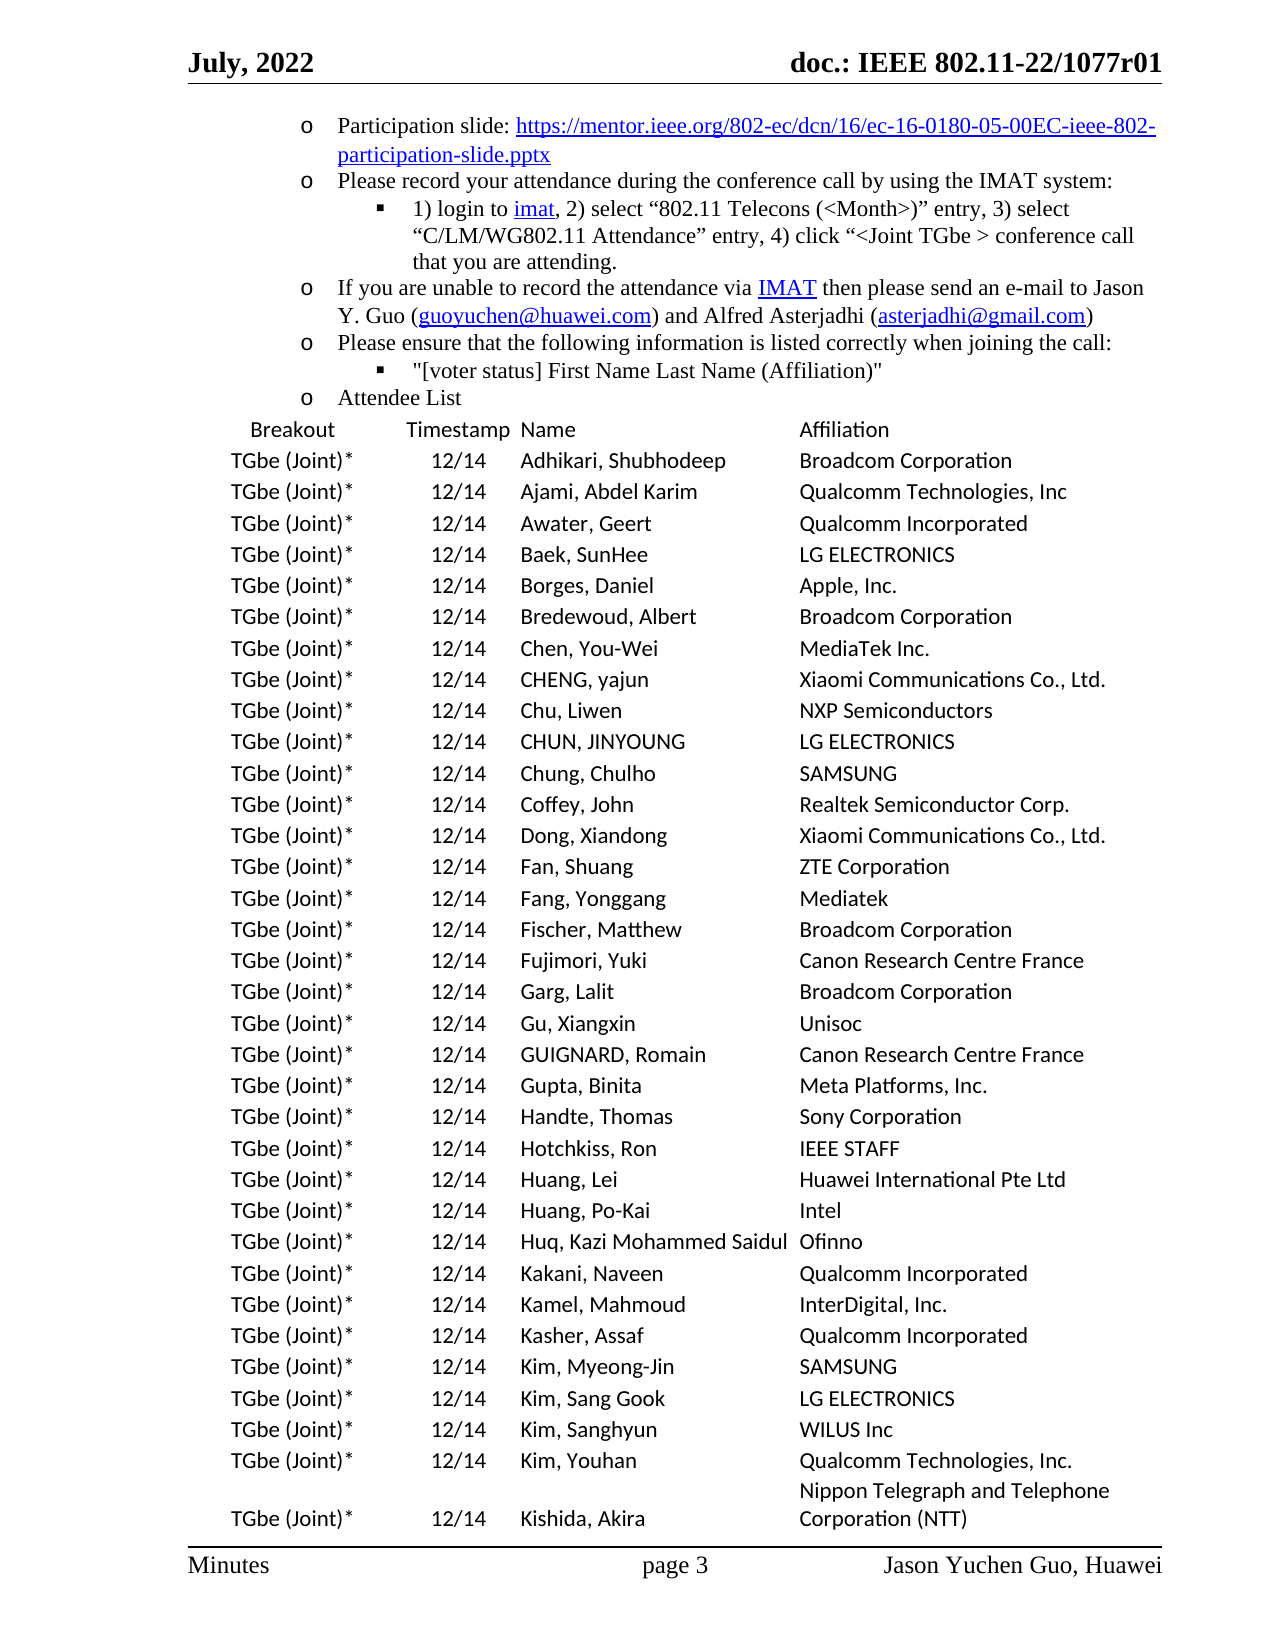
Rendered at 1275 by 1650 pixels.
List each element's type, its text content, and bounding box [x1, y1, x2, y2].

table_cell 12/14 [398, 1068, 519, 1099]
table_cell SAMSUNG [798, 1349, 1162, 1381]
table_cell Broadcom Corporation [798, 912, 1162, 943]
table_cell Qualcomm Technologies, Inc. [798, 1443, 1162, 1474]
table_cell TGbe (Joint)* [188, 568, 398, 599]
table_cell 12/14 [398, 974, 519, 1006]
table_cell Nippon Telegraph and Telephone Corporation (NTT) [798, 1474, 1162, 1532]
table_cell TGbe (Joint)* [188, 724, 398, 756]
table_cell Garg, Lalit [519, 974, 798, 1006]
table_cell 12/14 [398, 1193, 519, 1224]
table_cell Apple, Inc. [798, 568, 1162, 599]
table_cell Kakani, Naveen [519, 1256, 798, 1287]
table_cell 12/14 [398, 1287, 519, 1318]
table_cell Kamel, Mahmoud [519, 1287, 798, 1318]
table_cell 12/14 [398, 568, 519, 599]
list Attendee List [300, 383, 1162, 412]
table_cell CHUN, JINYOUNG [519, 724, 798, 756]
table_cell 12/14 [398, 881, 519, 912]
table_cell Chu, Liwen [519, 693, 798, 724]
table_cell Ajami, Abdel Karim [519, 474, 798, 506]
table_cell Kim, Myeong-Jin [519, 1349, 798, 1381]
table_cell Broadcom Corporation [798, 599, 1162, 631]
list 1) login to imat, 2) select “802.11 Telecons (<Month>)” entry, 3) select “C/LM/WG802.11 Attendance” entry, 4) click “<Joint TGbe > conference call that you are attending. [375, 195, 1162, 274]
list If you are unable to record the attendance via IMAT then please send an e-mail to Jason Y. Guo (guoyuchen@huawei.com) and Alfred Asterjadhi (asterjadhi@gmail.com) [300, 274, 1162, 329]
table_cell 12/14 [398, 818, 519, 849]
table_cell Mediatek [798, 881, 1162, 912]
table_cell 12/14 [398, 631, 519, 662]
table_cell Qualcomm Incorporated [798, 506, 1162, 537]
table_cell Ofinno [798, 1224, 1162, 1256]
table_cell TGbe (Joint)* [188, 443, 398, 474]
table_cell 12/14 [398, 756, 519, 787]
table_cell Broadcom Corporation [798, 974, 1162, 1006]
table_cell TGbe (Joint)* [188, 1381, 398, 1412]
table_cell Sony Corporation [798, 1099, 1162, 1131]
table_header Breakout [188, 412, 398, 443]
table_cell Kishida, Akira [519, 1474, 798, 1532]
table_cell Gu, Xiangxin [519, 1006, 798, 1037]
table_header Timestamp [398, 412, 519, 443]
table_cell Huang, Po-Kai [519, 1193, 798, 1224]
table_cell Qualcomm Incorporated [798, 1318, 1162, 1349]
table_cell GUIGNARD, Romain [519, 1037, 798, 1068]
table_cell 12/14 [398, 443, 519, 474]
table_cell Dong, Xiandong [519, 818, 798, 849]
table_cell LG ELECTRONICS [798, 537, 1162, 568]
table_cell Canon Research Centre France [798, 943, 1162, 974]
table_cell TGbe (Joint)* [188, 1412, 398, 1443]
table_cell Huq, Kazi Mohammed Saidul [519, 1224, 798, 1256]
table_cell TGbe (Joint)* [188, 1099, 398, 1131]
table_cell TGbe (Joint)* [188, 1318, 398, 1349]
table_cell 12/14 [398, 662, 519, 693]
table_cell TGbe (Joint)* [188, 599, 398, 631]
table_cell Kim, Youhan [519, 1443, 798, 1474]
table_cell Kim, Sanghyun [519, 1412, 798, 1443]
table_cell Borges, Daniel [519, 568, 798, 599]
table_cell TGbe (Joint)* [188, 537, 398, 568]
table_cell Broadcom Corporation [798, 443, 1162, 474]
table_cell TGbe (Joint)* [188, 818, 398, 849]
table_cell 12/14 [398, 693, 519, 724]
table_cell 12/14 [398, 1037, 519, 1068]
table_cell TGbe (Joint)* [188, 1443, 398, 1474]
table_cell TGbe (Joint)* [188, 506, 398, 537]
table_cell TGbe (Joint)* [188, 881, 398, 912]
table_header Name [519, 412, 798, 443]
table_cell CHENG, yajun [519, 662, 798, 693]
table_cell TGbe (Joint)* [188, 1287, 398, 1318]
table_cell 12/14 [398, 1099, 519, 1131]
table_cell Coffey, John [519, 787, 798, 818]
table_cell MediaTek Inc. [798, 631, 1162, 662]
table_cell TGbe (Joint)* [188, 974, 398, 1006]
table_cell TGbe (Joint)* [188, 1224, 398, 1256]
table_cell Baek, SunHee [519, 537, 798, 568]
table_cell 12/14 [398, 787, 519, 818]
table_cell TGbe (Joint)* [188, 756, 398, 787]
table_cell Canon Research Centre France [798, 1037, 1162, 1068]
table_cell Gupta, Binita [519, 1068, 798, 1099]
table_cell TGbe (Joint)* [188, 1131, 398, 1162]
table_cell 12/14 [398, 1224, 519, 1256]
table_cell Awater, Geert [519, 506, 798, 537]
table_cell 12/14 [398, 943, 519, 974]
table_cell TGbe (Joint)* [188, 474, 398, 506]
table_cell TGbe (Joint)* [188, 1349, 398, 1381]
list Please record your attendance during the conference call by using the IMAT system: [300, 167, 1162, 195]
table_cell TGbe (Joint)* [188, 1068, 398, 1099]
table_cell 12/14 [398, 1006, 519, 1037]
table_cell Fang, Yonggang [519, 881, 798, 912]
table_cell Xiaomi Communications Co., Ltd. [798, 662, 1162, 693]
table_cell Hotchkiss, Ron [519, 1131, 798, 1162]
table_cell Huang, Lei [519, 1162, 798, 1193]
table_cell IEEE STAFF [798, 1131, 1162, 1162]
table_cell 12/14 [398, 1349, 519, 1381]
table_cell NXP Semiconductors [798, 693, 1162, 724]
table_cell TGbe (Joint)* [188, 1037, 398, 1068]
table_cell ZTE Corporation [798, 849, 1162, 881]
table_cell 12/14 [398, 1131, 519, 1162]
table_cell 12/14 [398, 506, 519, 537]
table_cell 12/14 [398, 1162, 519, 1193]
table_cell Xiaomi Communications Co., Ltd. [798, 818, 1162, 849]
table_cell 12/14 [398, 724, 519, 756]
table_cell LG ELECTRONICS [798, 724, 1162, 756]
table_cell 12/14 [398, 537, 519, 568]
table_cell Unisoc [798, 1006, 1162, 1037]
table_cell Chen, You-Wei [519, 631, 798, 662]
list "[voter status] First Name Last Name (Affiliation)" [375, 357, 1162, 383]
table_cell TGbe (Joint)* [188, 1162, 398, 1193]
table_cell 12/14 [398, 1474, 519, 1532]
table_cell Chung, Chulho [519, 756, 798, 787]
table_cell 12/14 [398, 849, 519, 881]
table_cell TGbe (Joint)* [188, 849, 398, 881]
table_header Affiliation [798, 412, 1162, 443]
table_cell 12/14 [398, 912, 519, 943]
table_cell Kasher, Assaf [519, 1318, 798, 1349]
table_cell Intel [798, 1193, 1162, 1224]
table_cell 12/14 [398, 599, 519, 631]
table_cell Huawei International Pte Ltd [798, 1162, 1162, 1193]
table_cell TGbe (Joint)* [188, 662, 398, 693]
table_cell Meta Platforms, Inc. [798, 1068, 1162, 1099]
table_cell Fischer, Matthew [519, 912, 798, 943]
table_cell TGbe (Joint)* [188, 1193, 398, 1224]
table_cell SAMSUNG [798, 756, 1162, 787]
list Participation slide: https://mentor.ieee.org/802-ec/dcn/16/ec-16-0180-05-00EC-ieee-802-participation-slide.pptx [300, 112, 1162, 167]
table_cell Fujimori, Yuki [519, 943, 798, 974]
table_cell TGbe (Joint)* [188, 631, 398, 662]
table_cell 12/14 [398, 1381, 519, 1412]
table_cell Kim, Sang Gook [519, 1381, 798, 1412]
table_cell 12/14 [398, 1412, 519, 1443]
table_cell TGbe (Joint)* [188, 693, 398, 724]
table_cell Qualcomm Technologies, Inc [798, 474, 1162, 506]
table_cell TGbe (Joint)* [188, 912, 398, 943]
table_cell Qualcomm Incorporated [798, 1256, 1162, 1287]
table_cell Handte, Thomas [519, 1099, 798, 1131]
table_cell 12/14 [398, 474, 519, 506]
table_cell 12/14 [398, 1256, 519, 1287]
table_cell Bredewoud, Albert [519, 599, 798, 631]
table_cell 12/14 [398, 1318, 519, 1349]
table_cell WILUS Inc [798, 1412, 1162, 1443]
table_cell Adhikari, Shubhodeep [519, 443, 798, 474]
table_cell TGbe (Joint)* [188, 1256, 398, 1287]
table_cell 12/14 [398, 1443, 519, 1474]
table_cell Fan, Shuang [519, 849, 798, 881]
table_cell TGbe (Joint)* [188, 1006, 398, 1037]
list Please ensure that the following information is listed correctly when joining the call: [300, 329, 1162, 357]
table_cell LG ELECTRONICS [798, 1381, 1162, 1412]
table_cell Realtek Semiconductor Corp. [798, 787, 1162, 818]
table_cell InterDigital, Inc. [798, 1287, 1162, 1318]
table_cell TGbe (Joint)* [188, 1474, 398, 1532]
table_cell TGbe (Joint)* [188, 943, 398, 974]
table_cell TGbe (Joint)* [188, 787, 398, 818]
